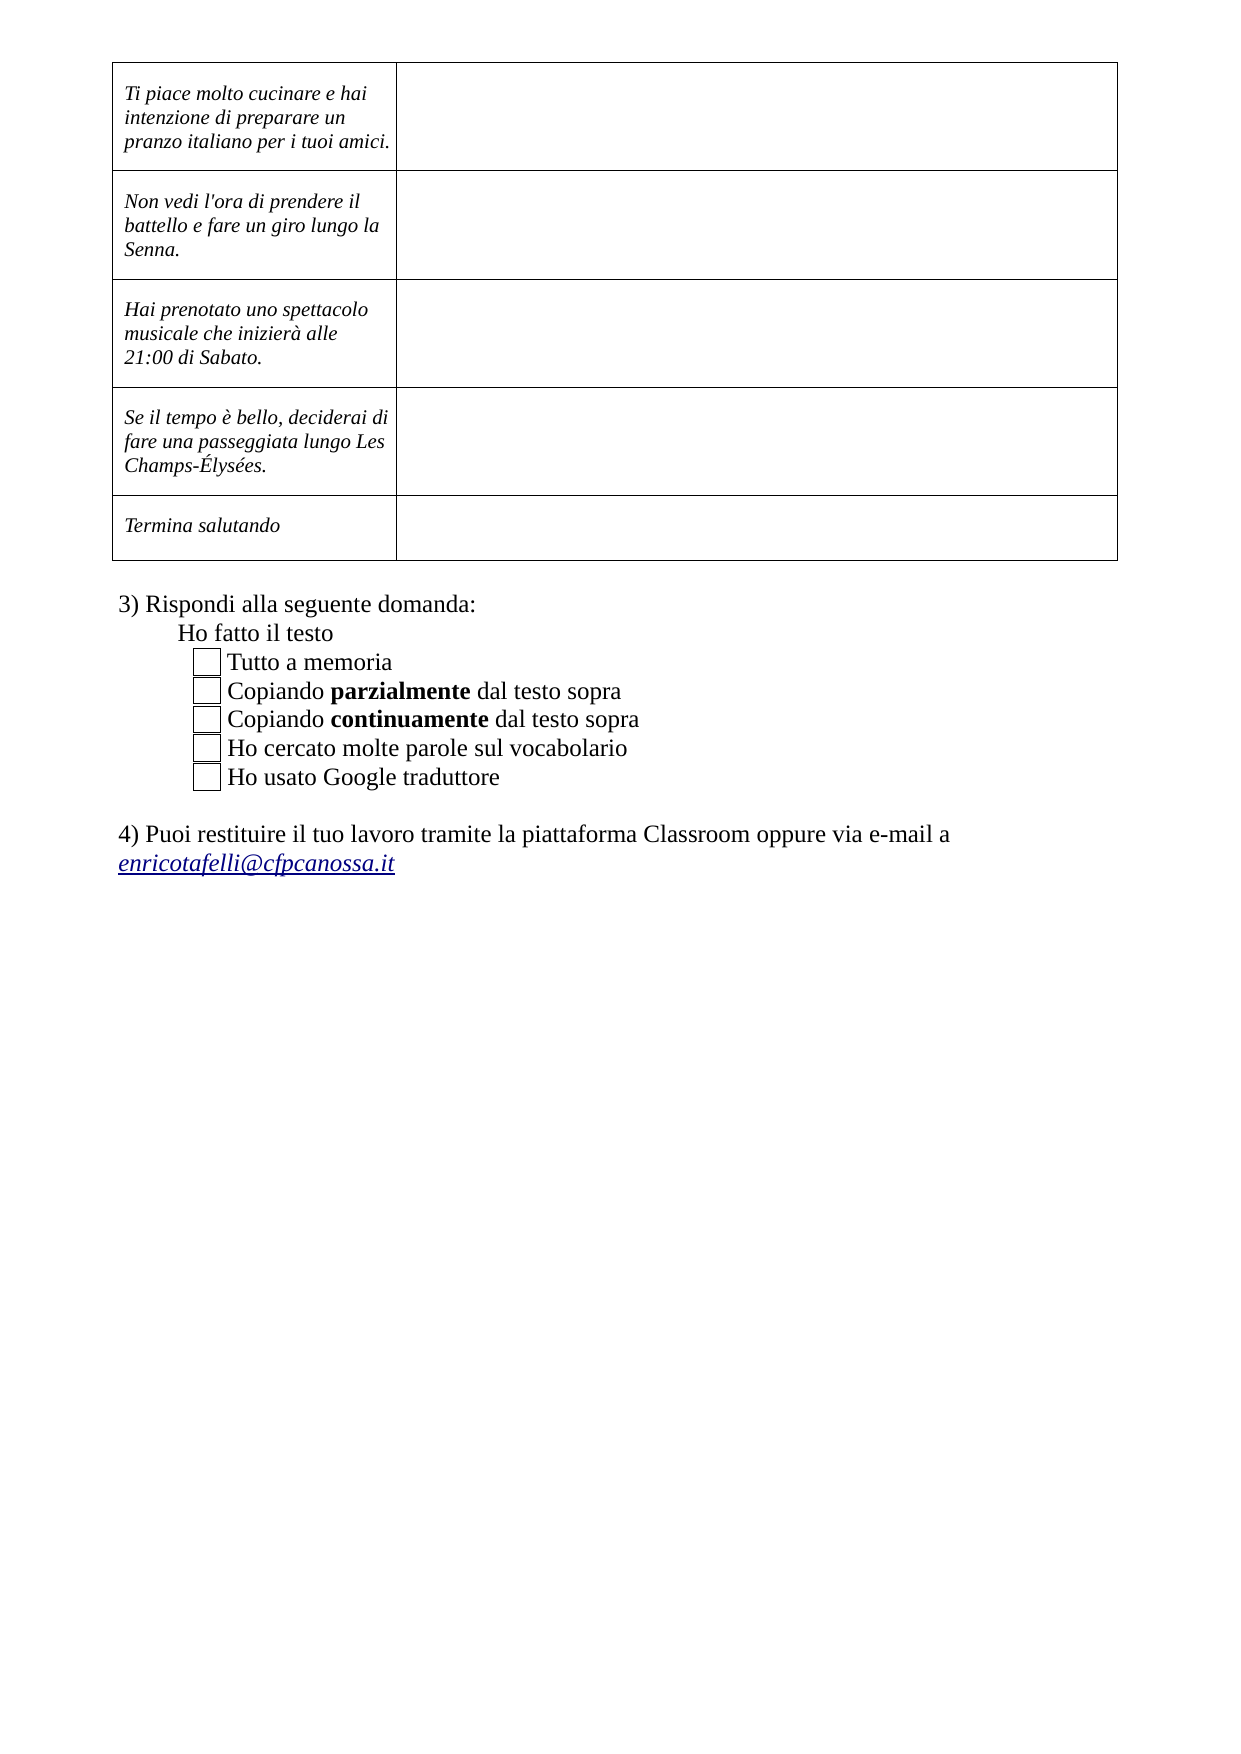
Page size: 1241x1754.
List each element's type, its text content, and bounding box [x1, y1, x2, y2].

table_cell Termina salutando [113, 496, 396, 560]
text Tutto a memoria [192, 647, 1122, 676]
text Ho fatto il testo [177, 618, 1122, 647]
table_cell [397, 171, 1117, 278]
text 4) Puoi restituire il tuo lavoro tramite la piattaforma Classroom oppure via e-mail a enricotafelli@cfpcanossa.it [118, 819, 1122, 877]
text Copiando continuamente dal testo sopra [192, 704, 1122, 733]
table_cell Hai prenotato uno spettacolo musicale che inizierà alle 21:00 di Sabato. [113, 280, 396, 387]
text 3) Rispondi alla seguente domanda: [118, 589, 1122, 618]
table_cell Se il tempo è bello, deciderai di fare una passeggiata lungo Les Champs-Élysées. [113, 388, 396, 495]
table_cell [397, 63, 1117, 170]
table_cell [397, 496, 1117, 560]
text Ho cercato molte parole sul vocabolario [192, 733, 1122, 762]
table_cell Non vedi l'ora di prendere il battello e fare un giro lungo la Senna. [113, 171, 396, 278]
text Copiando parzialmente dal testo sopra [192, 676, 1122, 704]
table_cell [397, 280, 1117, 387]
table_cell Ti piace molto cucinare e hai intenzione di preparare un pranzo italiano per i tuoi amici. [113, 63, 396, 170]
table_cell [397, 388, 1117, 495]
text Ho usato Google traduttore [192, 762, 1122, 791]
